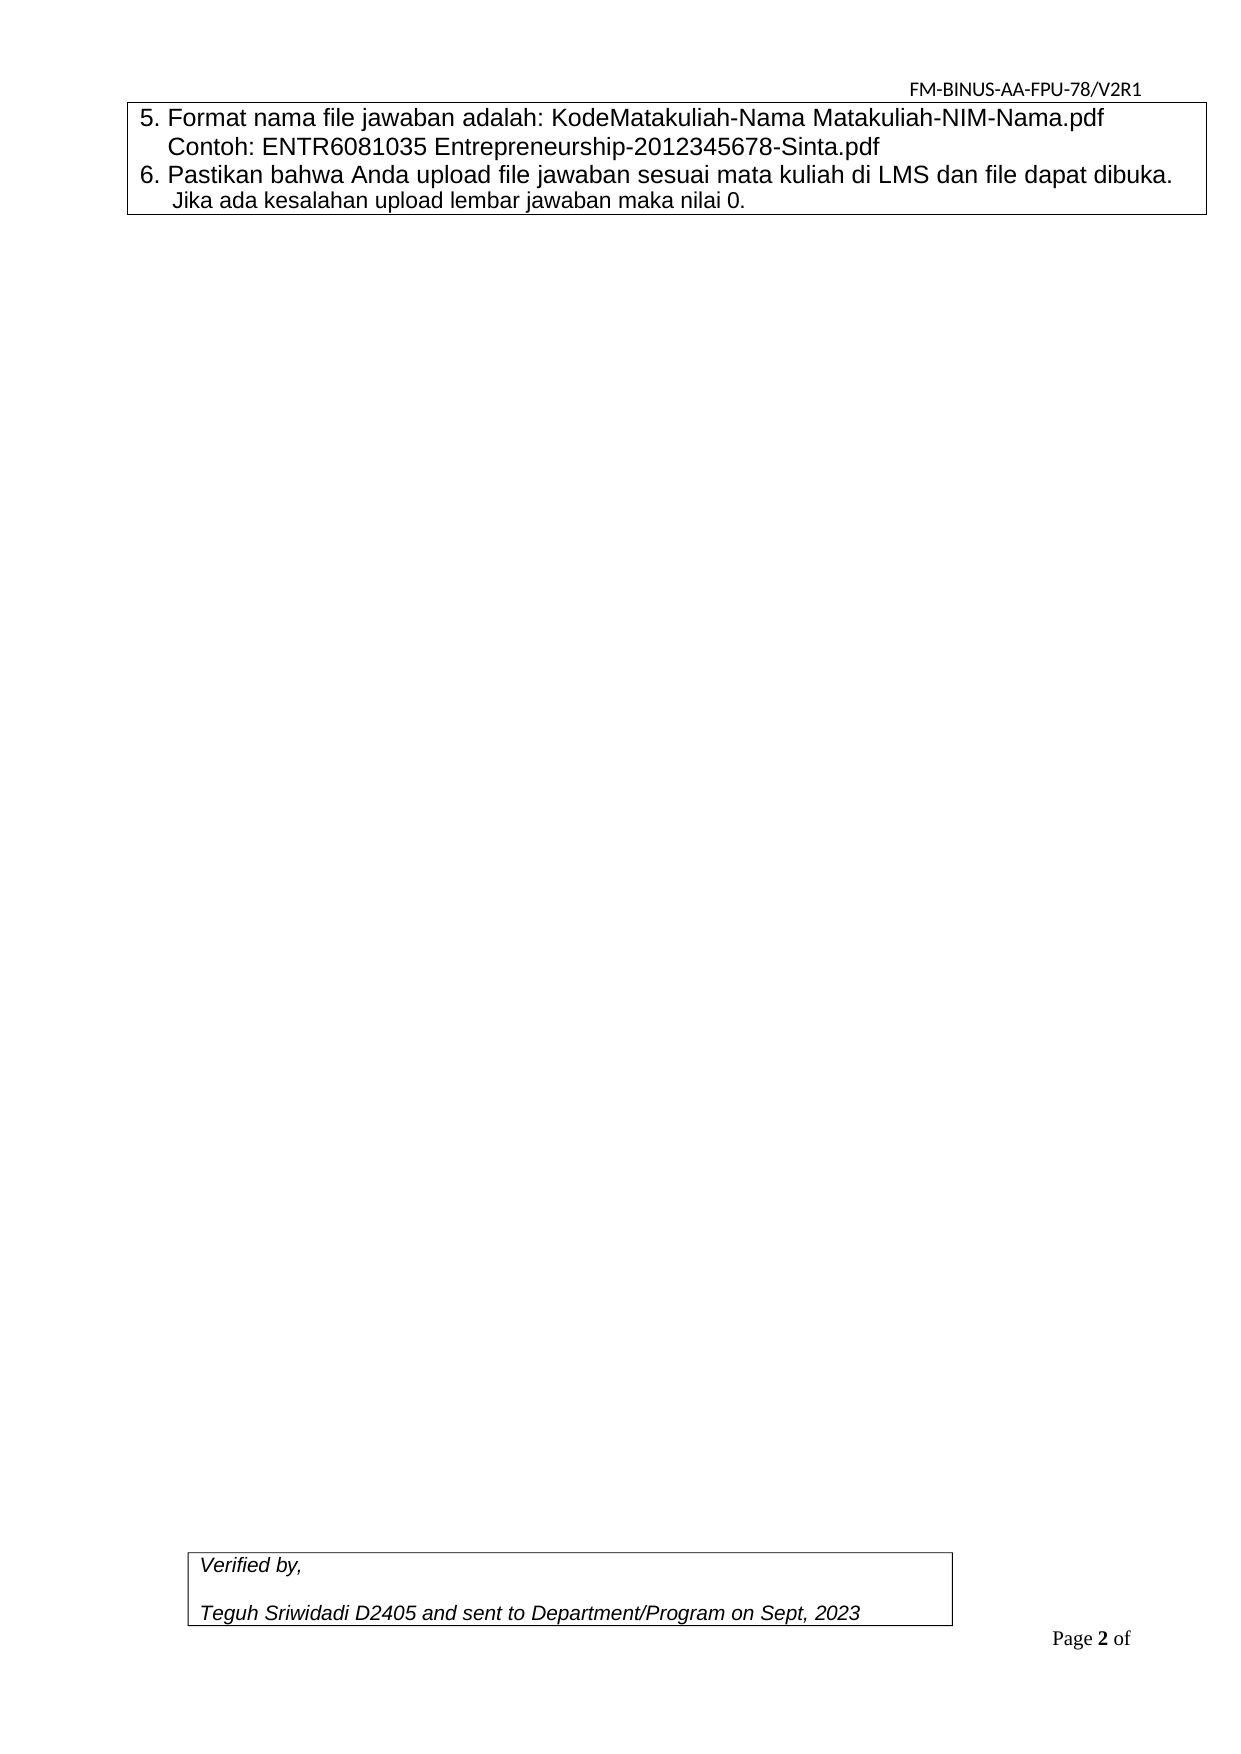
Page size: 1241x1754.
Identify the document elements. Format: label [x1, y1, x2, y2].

table_cell [128, 103, 1206, 214]
